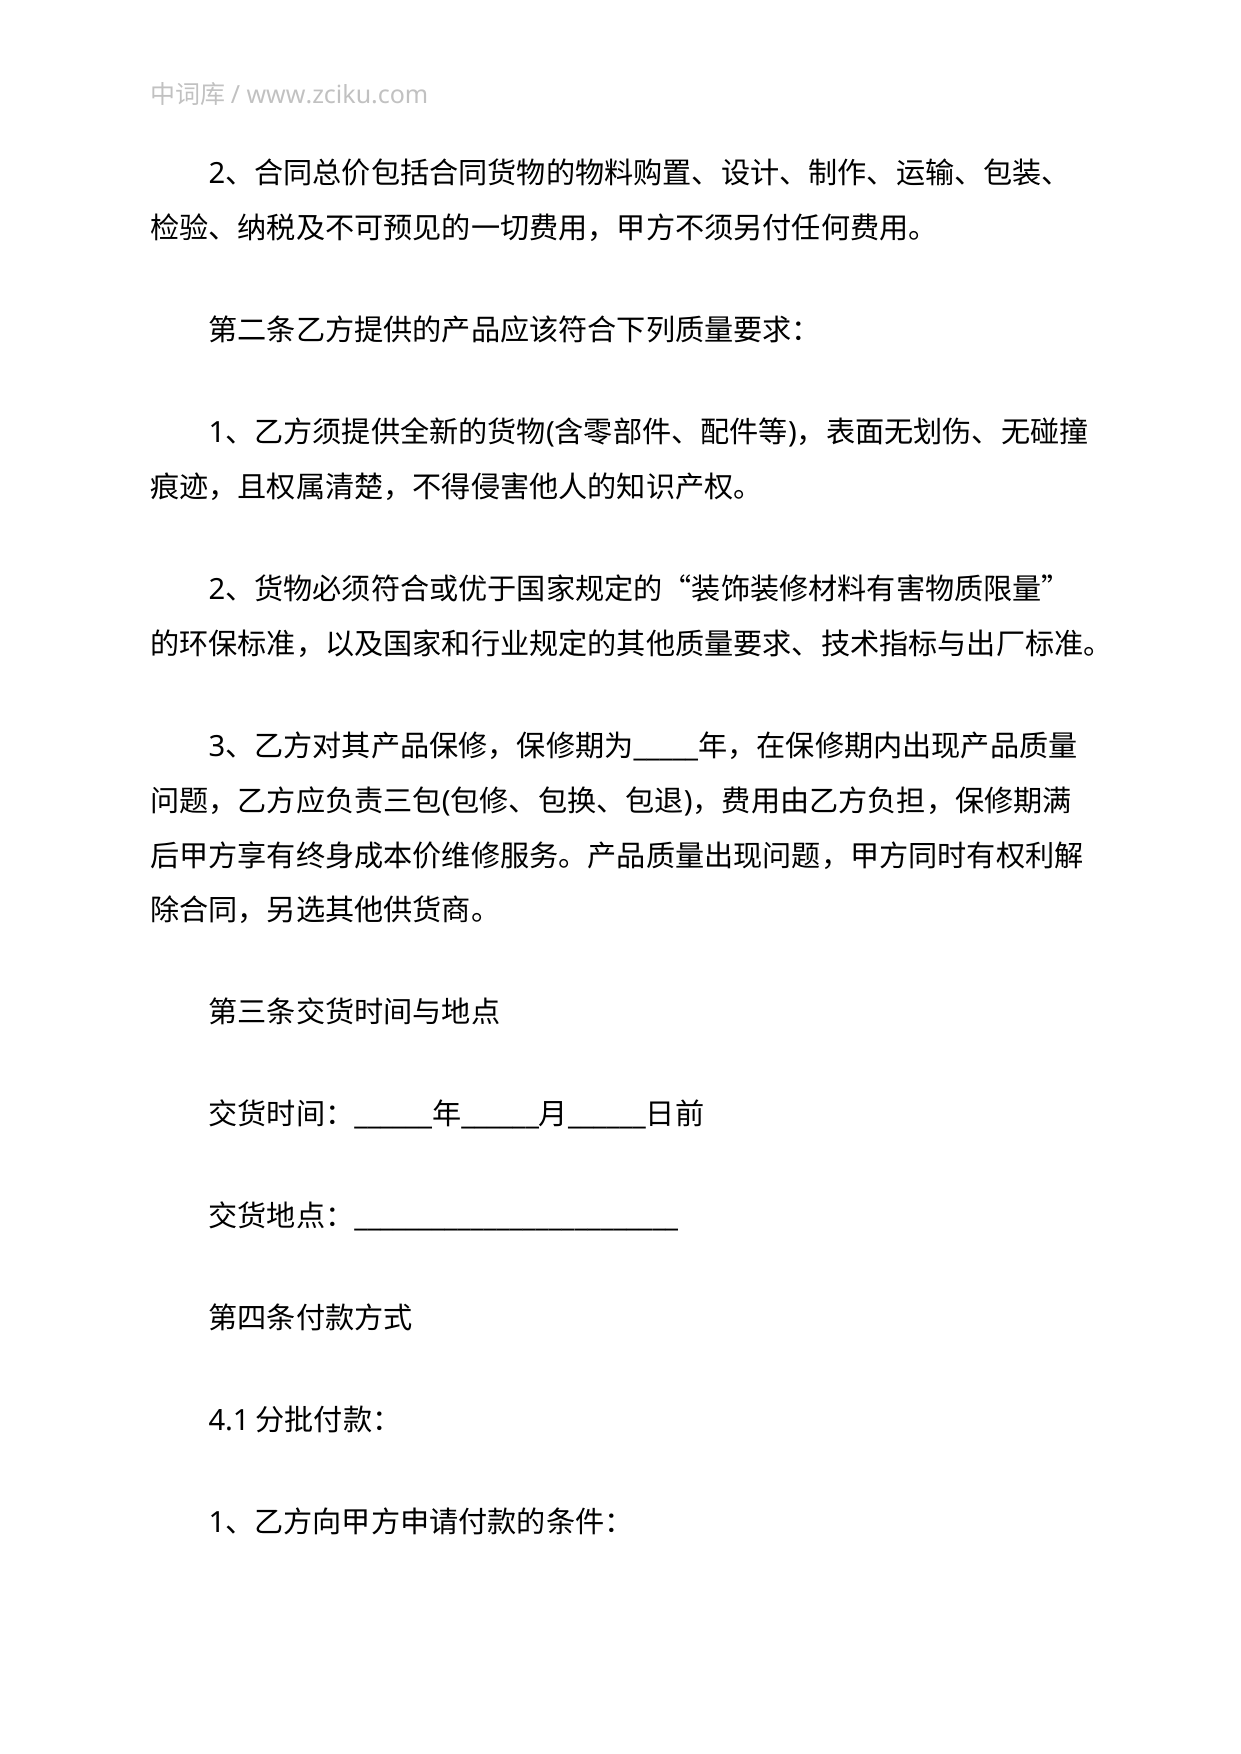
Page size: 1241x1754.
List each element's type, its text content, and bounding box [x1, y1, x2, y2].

text 1、乙方须提供全新的货物(含零部件、配件等)，表面无划伤、无碰撞痕迹，且权属清楚，不得侵害他人的知识产权。 [150, 408, 1090, 506]
text 第三条交货时间与地点 [150, 989, 1090, 1031]
text 2、合同总价包括合同货物的物料购置、设计、制作、运输、包装、检验、纳税及不可预见的一切费用，甲方不须另付任何费用。 [150, 150, 1090, 247]
text 2、货物必须符合或优于国家规定的“装饰装修材料有害物质限量”的环保标准，以及国家和行业规定的其他质量要求、技术指标与出厂标准。 [150, 565, 1090, 663]
text 第四条付款方式 [150, 1294, 1090, 1337]
text 交货地点：_________________________ [150, 1192, 1090, 1235]
text 交货时间：______年______月______日前 [150, 1091, 1090, 1133]
text 4.1分批付款： [150, 1396, 1090, 1439]
text 1、乙方向甲方申请付款的条件： [150, 1498, 1090, 1541]
text 3、乙方对其产品保修，保修期为_____年，在保修期内出现产品质量问题，乙方应负责三包(包修、包换、包退)，费用由乙方负担，保修期满后甲方享有终身成本价维修服务。产品质量出现问题，甲方同时有权利解除合同，另选其他供货商。 [150, 722, 1090, 929]
text 第二条乙方提供的产品应该符合下列质量要求： [150, 307, 1090, 349]
